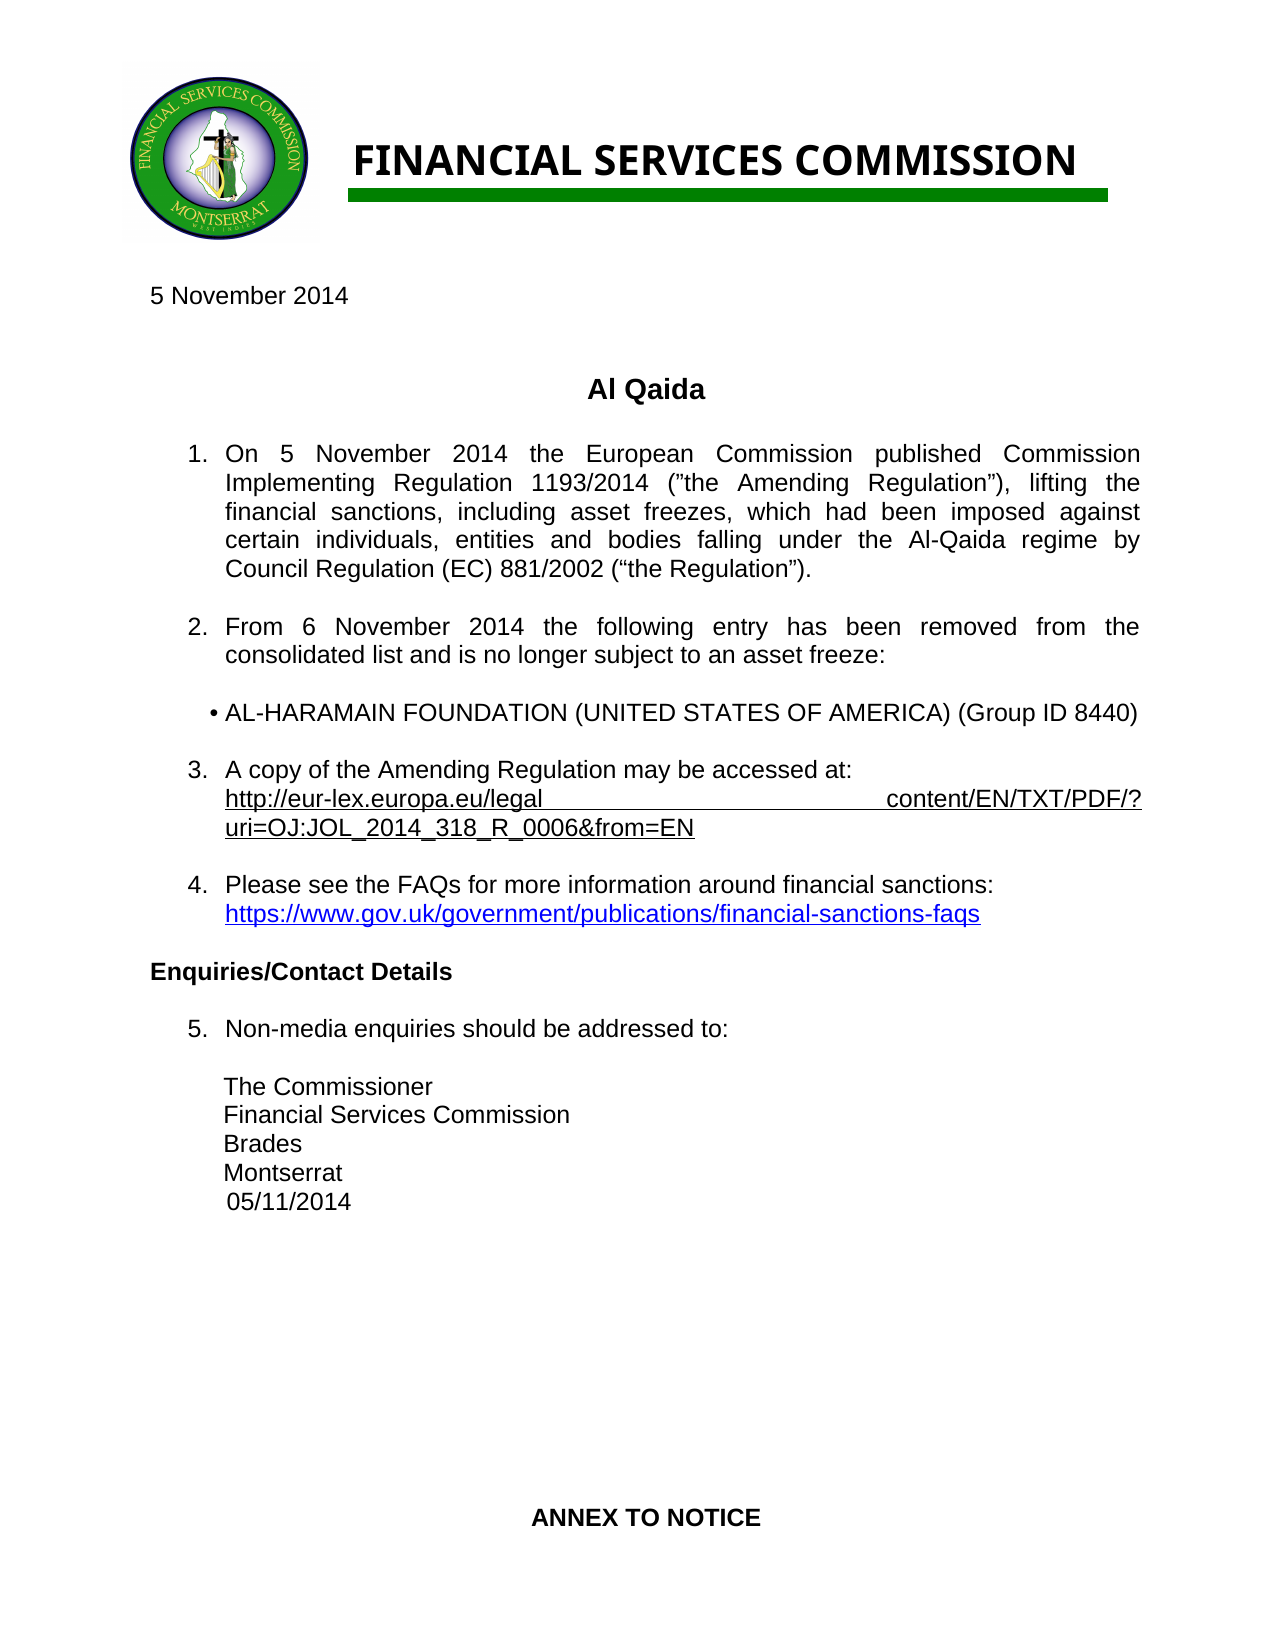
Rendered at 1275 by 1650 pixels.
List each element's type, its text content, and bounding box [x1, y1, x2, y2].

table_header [139, 223, 1144, 1558]
text FINANCIAL SERVICES COMMISSION [320, 131, 1125, 188]
